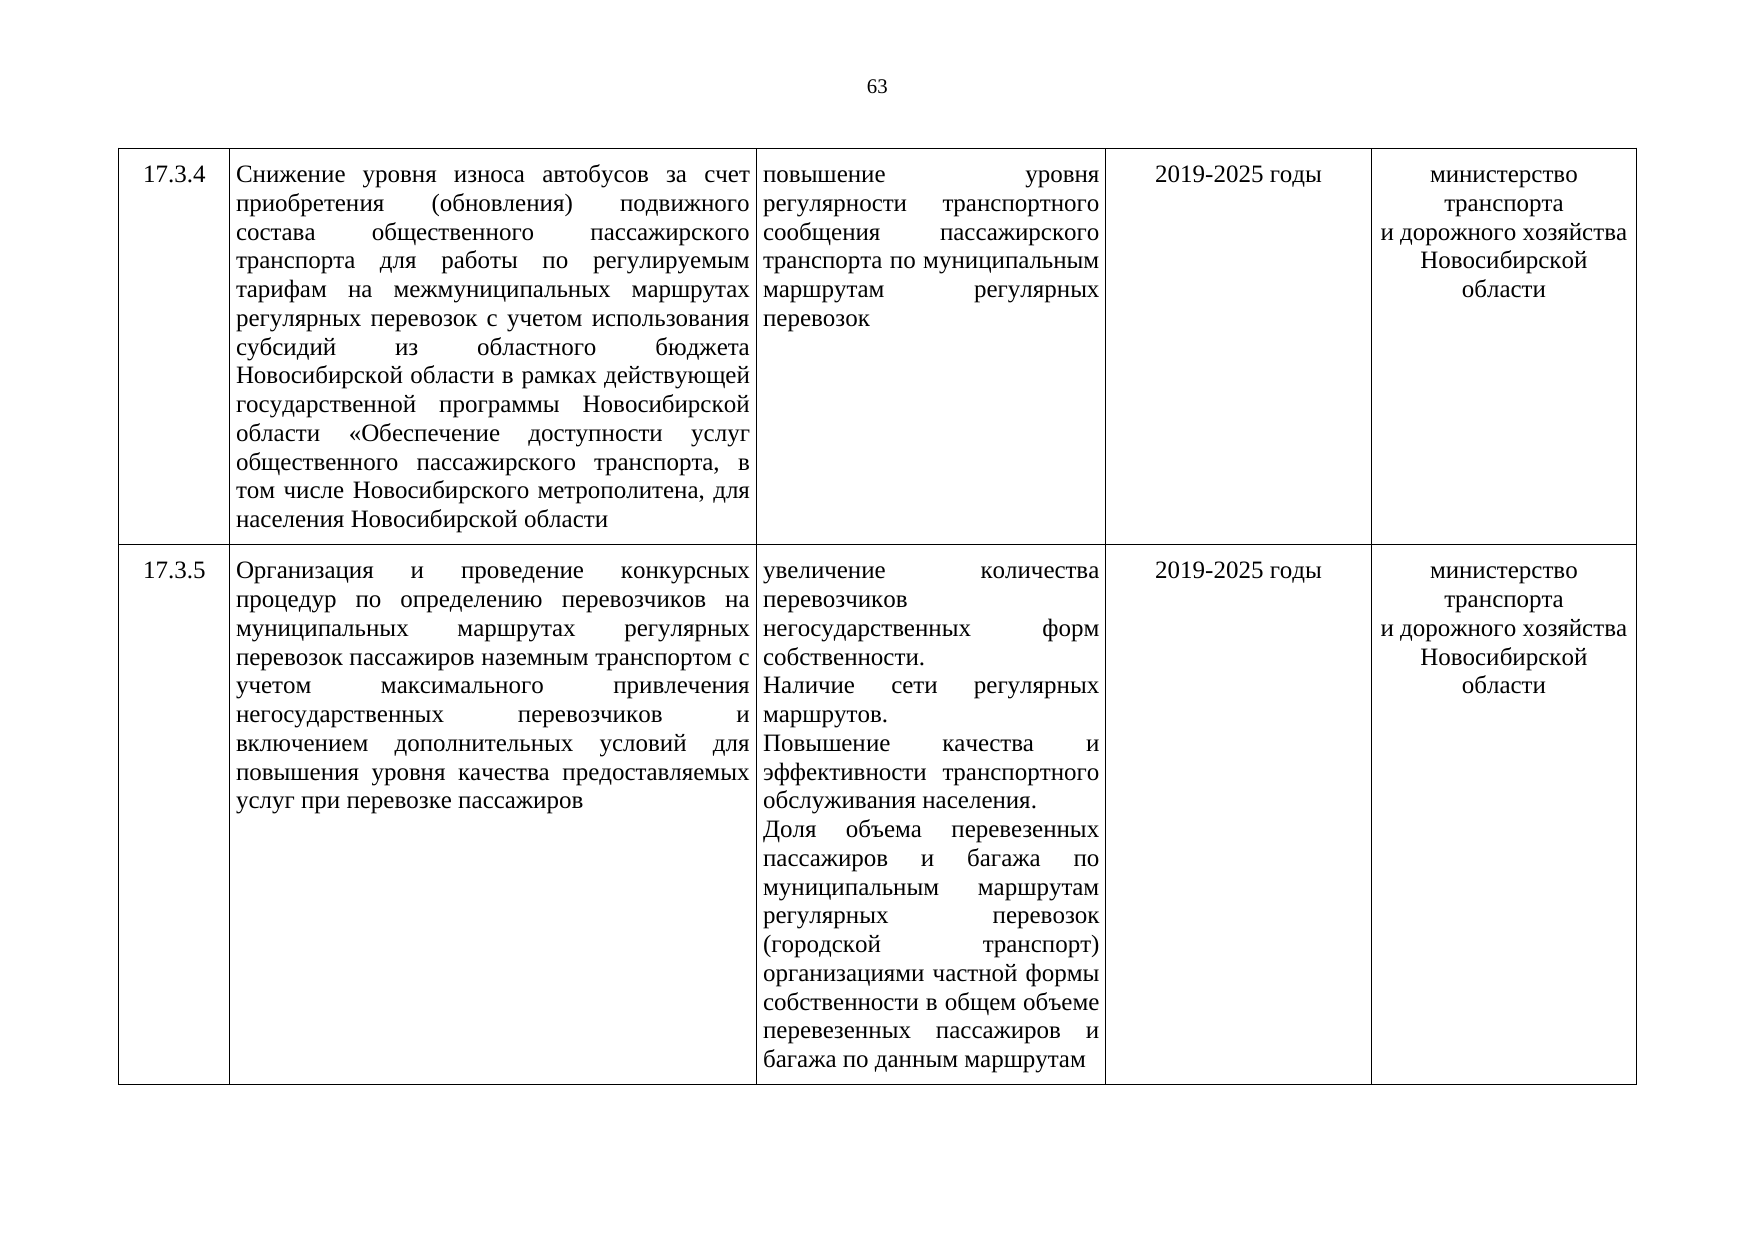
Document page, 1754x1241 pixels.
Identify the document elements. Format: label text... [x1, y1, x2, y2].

table_cell Снижение уровня износа автобусов за счет приобретения (обновления) подвижного состава общественного пассажирского транспорта для работы по регулируемым тарифам на межмуниципальных маршрутах регулярных перевозок с учетом использования субсидий из областного бюджета Новосибирской области в рамках действующей государственной программы Новосибирской области «Обеспечение доступности услуг общественного пассажирского транспорта, в том числе Новосибирского метрополитена, для населения Новосибирской области [230, 149, 756, 544]
table_cell увеличение количества перевозчиков негосударственных форм собственности. Наличие сети регулярных маршрутов. Повышение качества и эффективности транспортного обслуживания населения. Доля объема перевезенных пассажиров и багажа по муниципальным маршрутам регулярных перевозок (городской транспорт) организациями частной формы собственности в общем объеме перевезенных пассажиров и багажа по данным маршрутам [757, 545, 1105, 1083]
table_cell 2019-2025 годы [1106, 545, 1371, 1083]
table_cell 17.3.4 [119, 149, 229, 544]
table_cell повышение уровня регулярности транспортного сообщения пассажирского транспорта по муниципальным маршрутам регулярных перевозок [757, 149, 1105, 544]
table_cell министерство транспорта и дорожного хозяйства Новосибирской области [1372, 545, 1636, 1083]
table_cell 17.3.5 [119, 545, 229, 1083]
table_cell 2019-2025 годы [1106, 149, 1371, 544]
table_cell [1372, 149, 1636, 544]
table_cell Организация и проведение конкурсных процедур по определению перевозчиков на муниципальных маршрутах регулярных перевозок пассажиров наземным транспортом с учетом максимального привлечения негосударственных перевозчиков и включением дополнительных условий для повышения уровня качества предоставляемых услуг при перевозке пассажиров [230, 545, 756, 1083]
